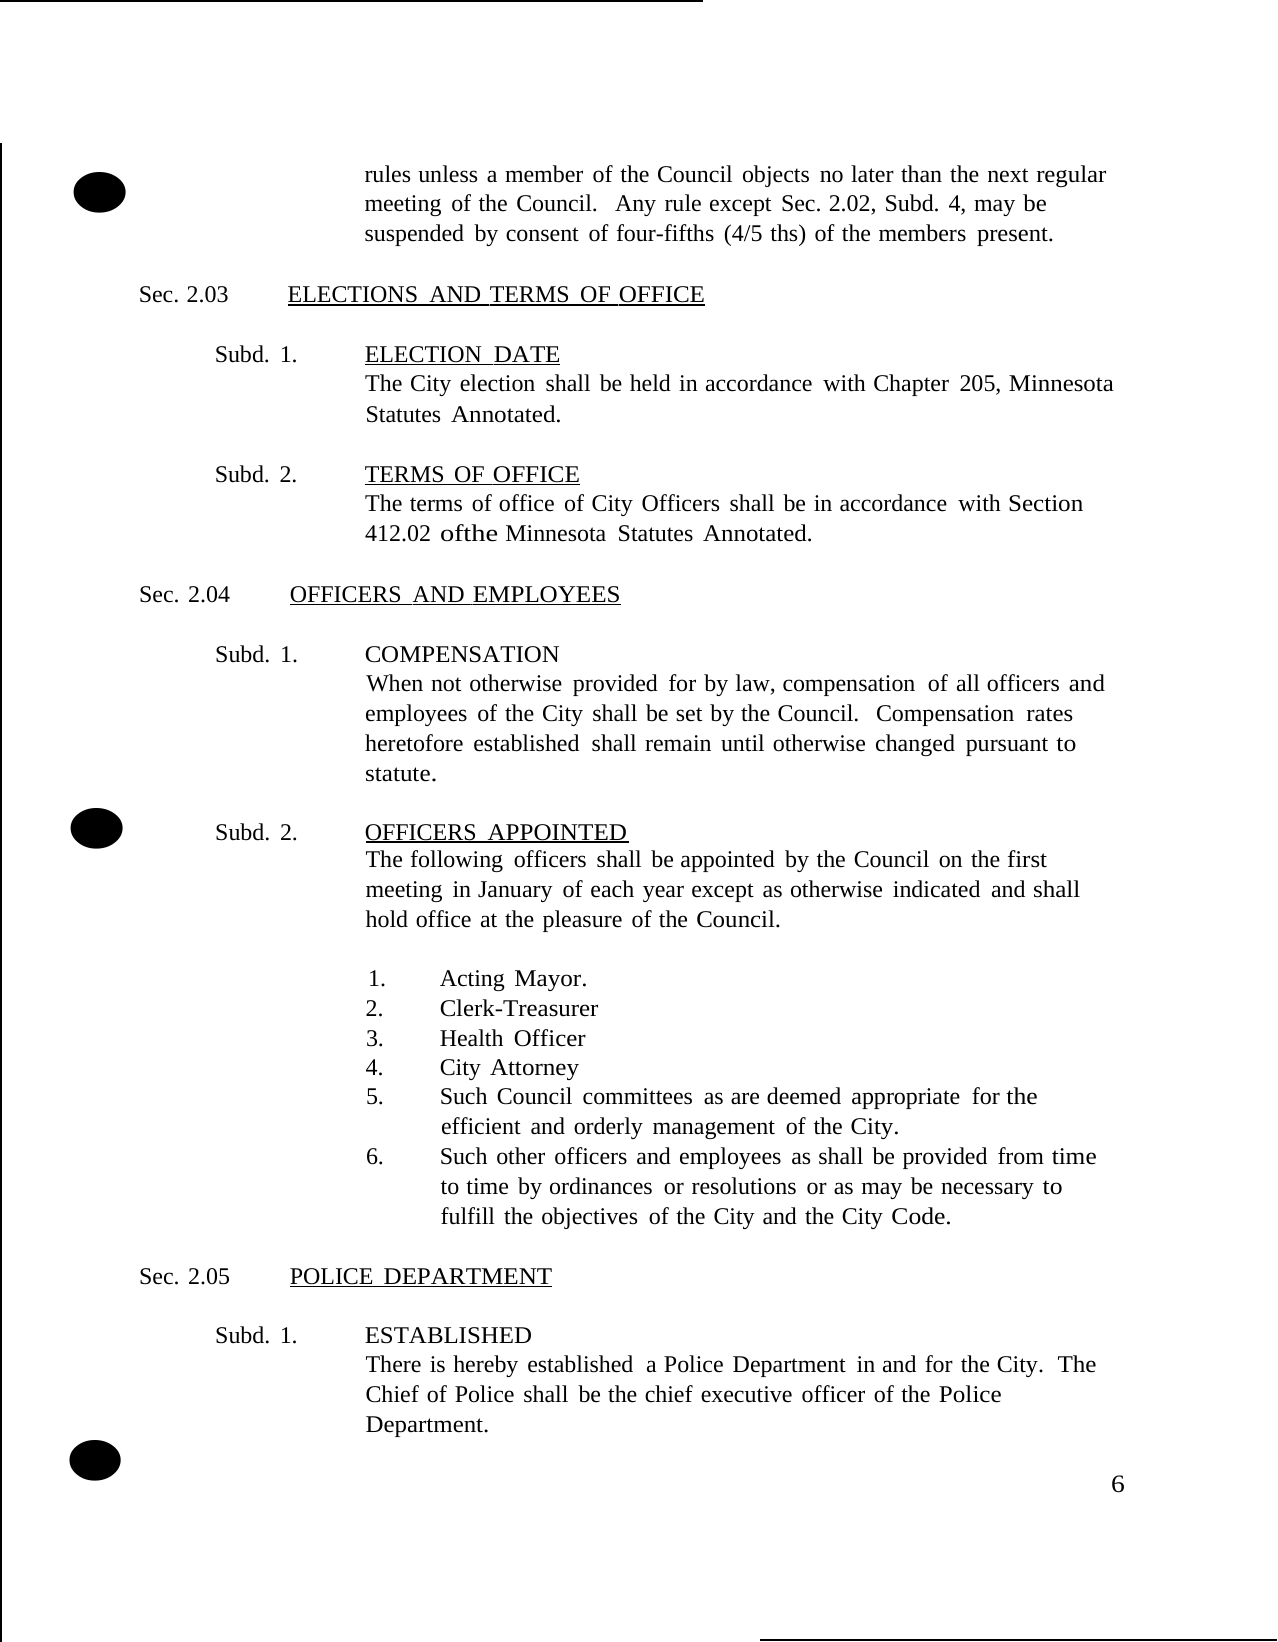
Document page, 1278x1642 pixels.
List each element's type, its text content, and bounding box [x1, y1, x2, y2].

text The City election shall be held in accordance with Chapter 205, Minnesota [365, 374, 1135, 397]
text When not otherwise provided for by law, compensation of all officers and employees of the City shall be set by the Council. Compensation rates heretofore established shall remain until otherwise changed pursuant to statute. [365, 669, 1114, 786]
text Statutes Annotated. [365, 400, 1135, 428]
text The terms of office of City Officers shall be in accordance with Section [365, 489, 1135, 516]
text 1. Acting Mayor. [368, 964, 1135, 992]
text Sec. 2.03 ELECTIONS AND TERMS OF OFFICE Subd. 1. ELECTION DATE [138, 255, 715, 374]
text Subd. 2. TERMS OF OFFICE [214, 460, 1135, 488]
text 6 [50, 1469, 1124, 1498]
text rules unless a member of the Council objects no later than the next regular meeting of the Council. Any rule except Sec. 2.02, Subd. 4, may be suspended by consent of four-fifths (4/5 ths) of the members present. [364, 159, 1117, 247]
text 3. Health Officer [366, 1024, 1135, 1051]
text 2. Clerk-Treasurer [365, 994, 1135, 1021]
text Subd. 2. OFFICERS APPOINTED [215, 817, 1135, 845]
text Subd. 1. COMPENSATION [215, 641, 1135, 668]
text 5. Such Council committees as are deemed appropriate for the efficient and orderly management of the City. [366, 1082, 1049, 1139]
text Sec. 2.05 POLICE DEPARTMENT [139, 1262, 1135, 1289]
text 4. City Attorney [365, 1053, 1135, 1081]
text There is hereby established a Police Department in and for the City. The Chief of Police shall be the chief executive officer of the Police Department. [365, 1350, 1107, 1437]
text The following officers shall be appointed by the Council on the first meeting in January of each year except as otherwise indicated and shall hold office at the pleasure of the Council. [365, 846, 1090, 933]
text 412.02 ofthe Minnesota Statutes Annotated. Sec. 2.04 OFFICERS AND EMPLOYEES [139, 519, 821, 608]
text 6. Such other officers and employees as shall be provided from time to time by ordinances or resolutions or as may be necessary to fulfill the objectives of the City and the City Code. [366, 1142, 1108, 1230]
text Subd. 1. ESTABLISHED [215, 1321, 1135, 1349]
